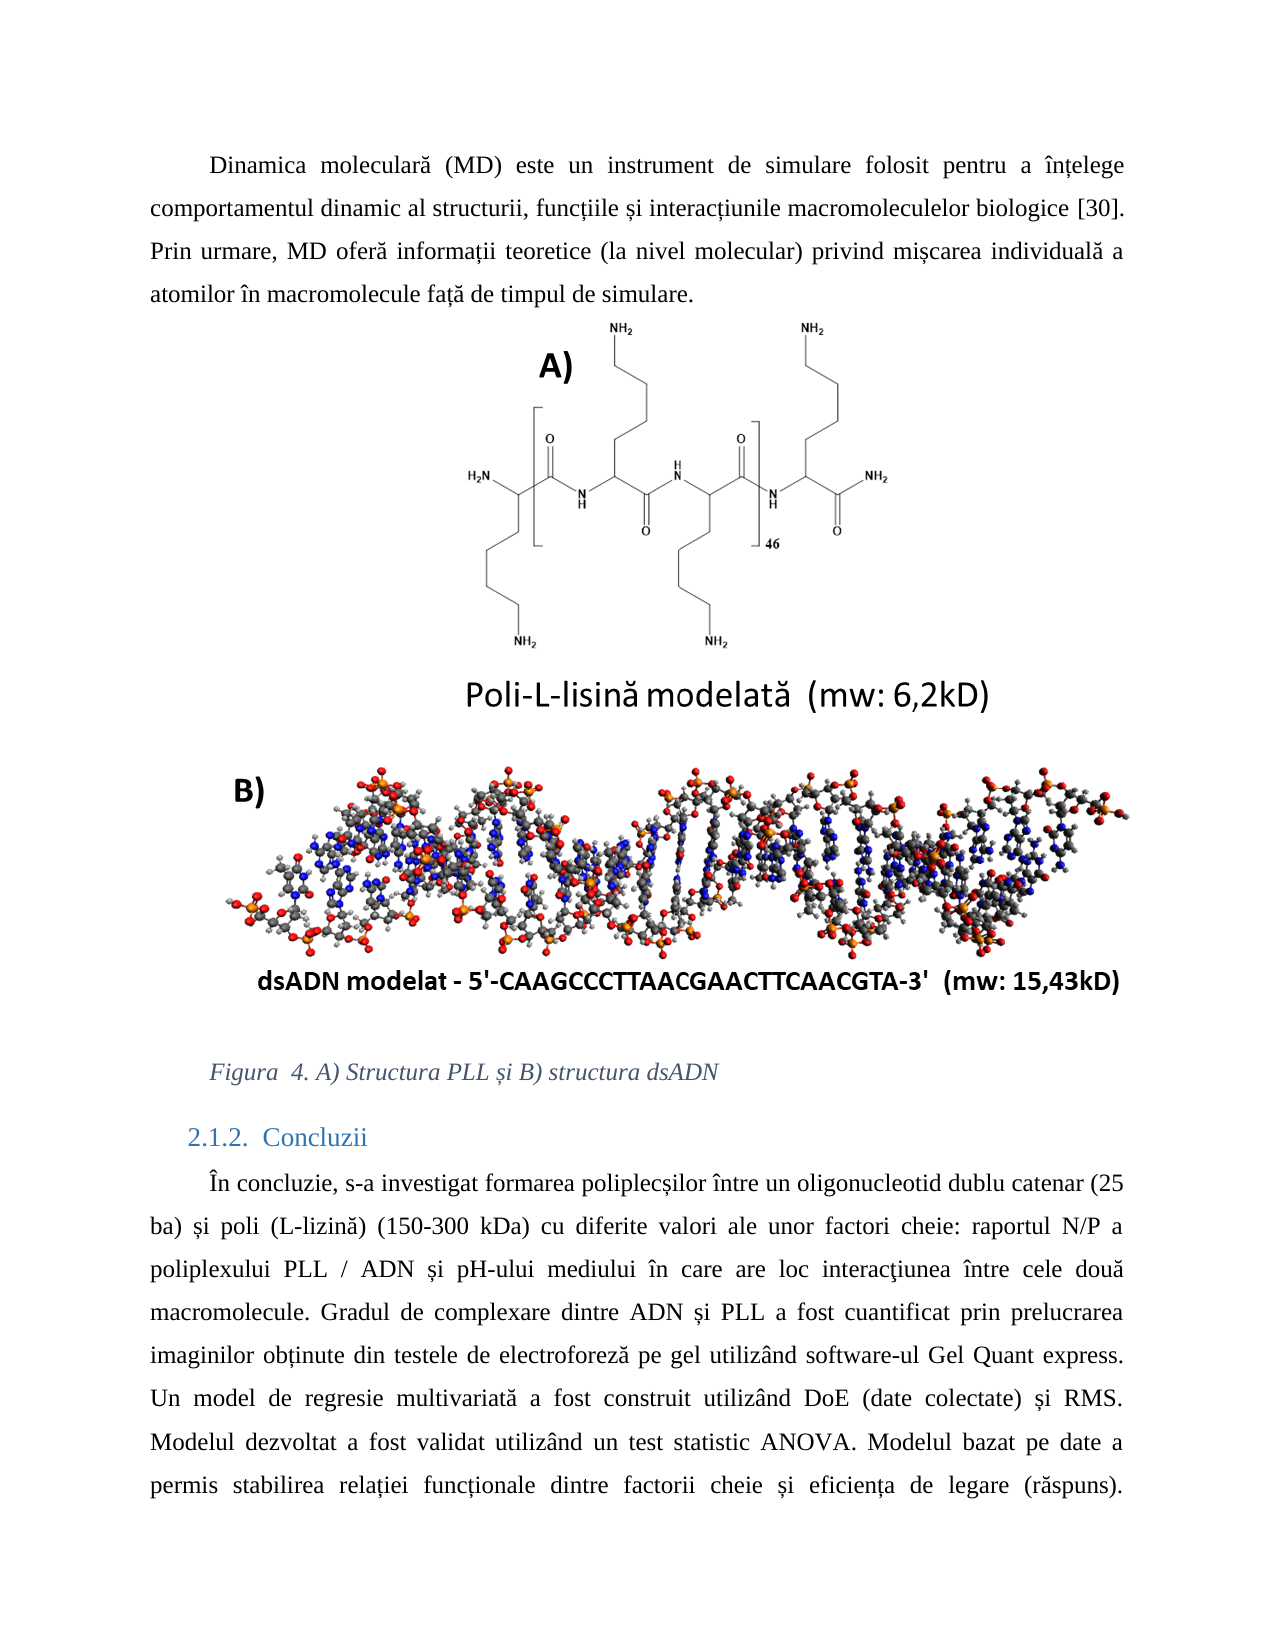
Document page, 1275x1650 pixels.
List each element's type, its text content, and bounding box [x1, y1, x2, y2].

text Dinamica moleculară (MD) este un instrument de simulare folosit pentru a înțelege comportamentul dinamic al structurii, funcțiile și interacțiunile macromoleculelor biologice [30]. Prin urmare, MD oferă informații teoretice (la nivel molecular) privind mișcarea individuală a atomilor în macromolecule față de timpul de simulare. [150, 150, 1125, 308]
picture [209, 322, 1150, 1022]
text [150, 1168, 1125, 1498]
subtitle Concluzii [187, 1121, 1125, 1152]
text Figura 4. A) Structura PLL și B) structura dsADN [150, 1057, 1125, 1086]
